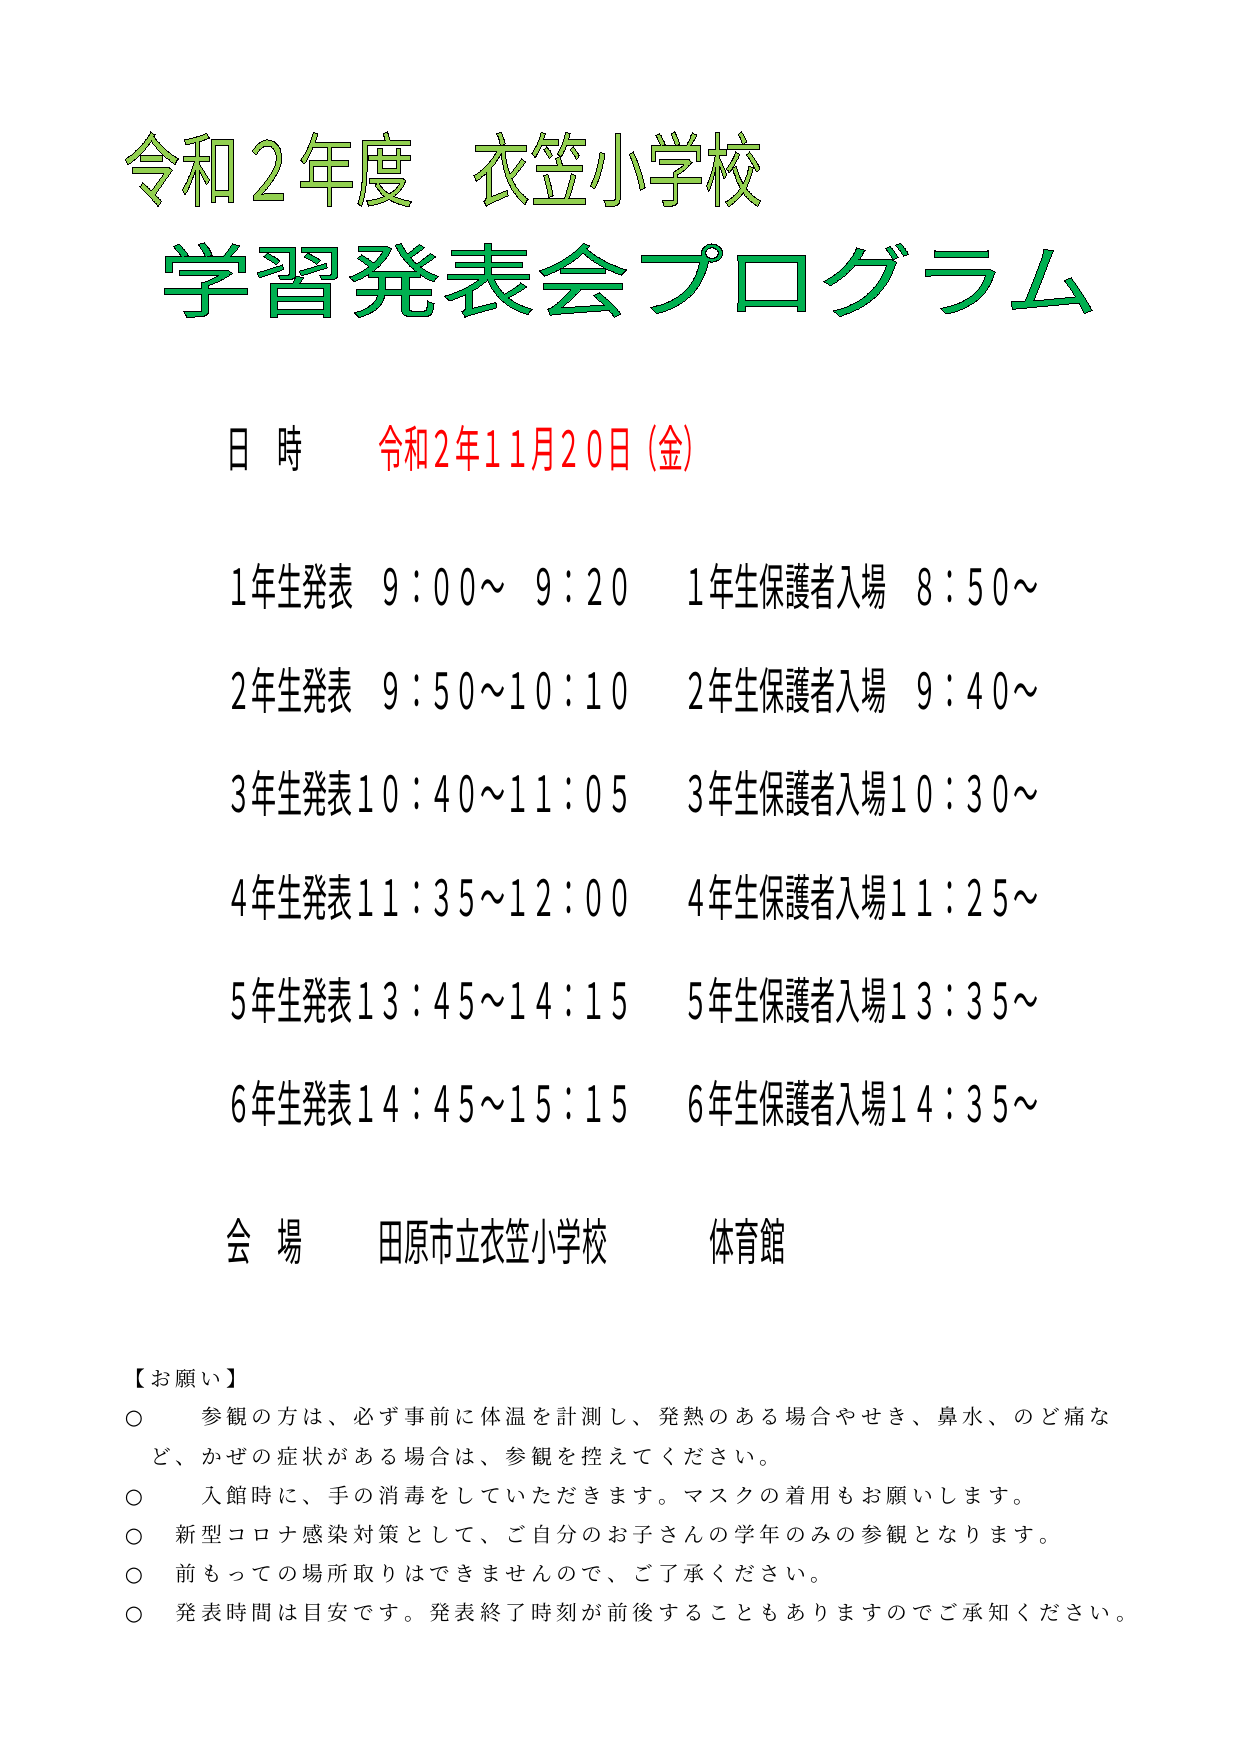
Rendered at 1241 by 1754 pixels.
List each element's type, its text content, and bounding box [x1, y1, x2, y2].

text １年生発表 ９：００～ ９：２０ １年生保護者入場 ８：５０～ [124, 532, 1116, 636]
text ○ 参観の方は、必ず事前に体温を計測し、発熱のある場合やせき、鼻水、のど痛など、かぜの症状がある場合は、参観を控えてください。 [124, 1399, 1116, 1473]
text ６年生発表１４：４５～１５：１５ ６年生保護者入場１４：３５～ [124, 1049, 1116, 1153]
text ４年生発表１１：３５～１２：００ ４年生保護者入場１１：２５～ [124, 842, 1116, 946]
text ○ 前もっての場所取りはできませんので、ご了承ください。 [124, 1555, 1116, 1589]
text ○ 新型コロナ感染対策として、ご自分のお子さんの学年のみの参観となります。 [124, 1516, 1116, 1551]
text ２年生発表 ９：５０～１０：１０ ２年生保護者入場 ９：４０～ [124, 636, 1116, 739]
text 【お願い】 [124, 1360, 1116, 1394]
text ５年生発表１３：４５～１４：１５ ５年生保護者入場１３：３５～ [124, 946, 1116, 1049]
text 日 時 令和２年１１月２０日（金） [124, 394, 1116, 498]
text ○ 発表時間は目安です。発表終了時刻が前後することもありますのでご承知ください。 [124, 1594, 1116, 1628]
text 会 場 田原市立衣笠小学校 体育館 [124, 1187, 1116, 1291]
text ３年生発表１０：４０～１１：０５ ３年生保護者入場１０：３０～ [124, 739, 1116, 842]
text ○ 入館時に、手の消毒をしていただきます。マスクの着用もお願いします。 [124, 1477, 1116, 1512]
